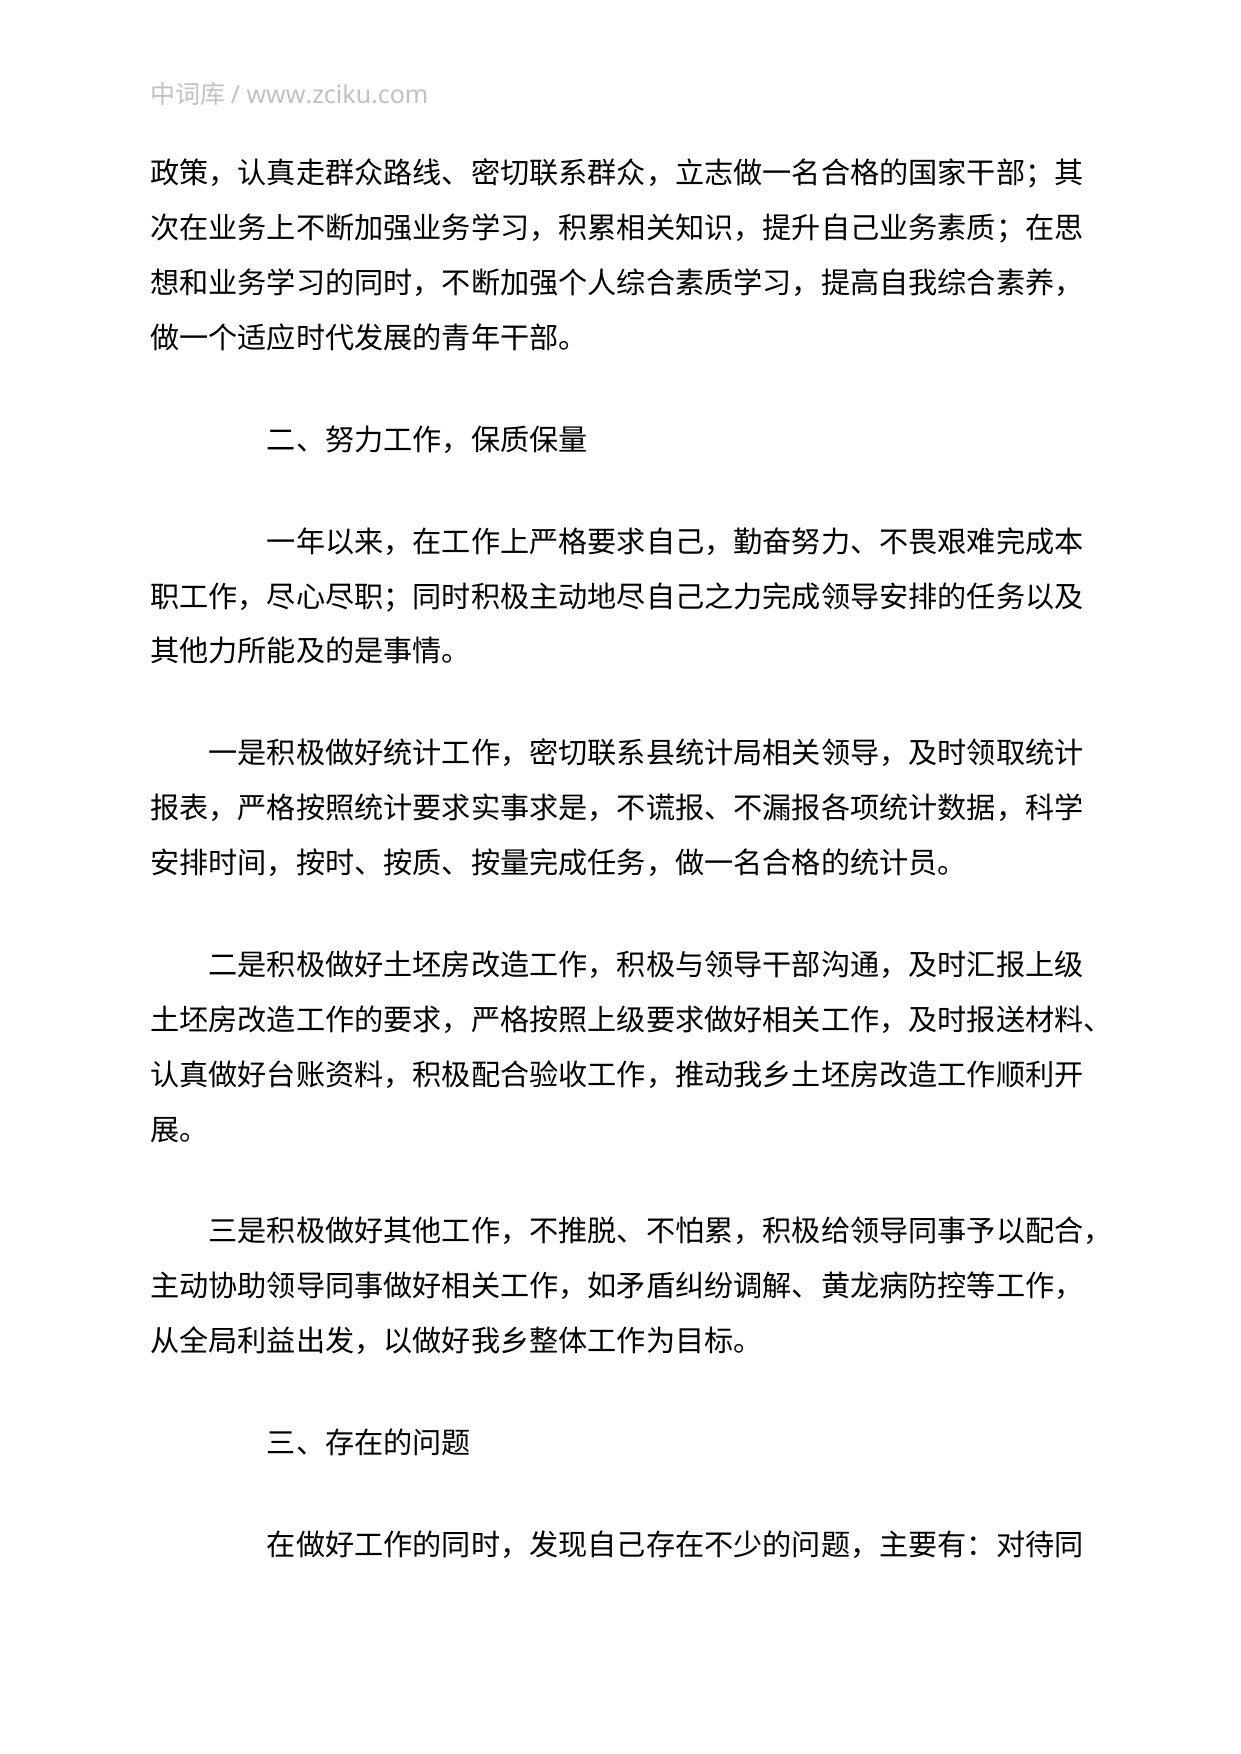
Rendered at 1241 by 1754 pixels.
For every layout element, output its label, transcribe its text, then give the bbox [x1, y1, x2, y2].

text 三是积极做好其他工作，不推脱、不怕累，积极给领导同事予以配合，主动协助领导同事做好相关工作，如矛盾纠纷调解、黄龙病防控等工作，从全局利益出发，以做好我乡整体工作为目标。 [150, 1208, 1090, 1360]
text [150, 1521, 1090, 1563]
text 二是积极做好土坯房改造工作，积极与领导干部沟通，及时汇报上级土坯房改造工作的要求，严格按照上级要求做好相关工作，及时报送材料、认真做好台账资料，积极配合验收工作，推动我乡土坯房改造工作顺利开展。 [150, 941, 1090, 1148]
text 一是积极做好统计工作，密切联系县统计局相关领导，及时领取统计报表，严格按照统计要求实事求是，不谎报、不漏报各项统计数据，科学安排时间，按时、按质、按量完成任务，做一名合格的统计员。 [150, 730, 1090, 882]
text 三、存在的问题 [150, 1419, 1090, 1462]
text 二、努力工作，保质保量 [150, 416, 1090, 459]
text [150, 150, 1090, 357]
text 一年以来，在工作上严格要求自己，勤奋努力、不畏艰难完成本职工作，尽心尽职；同时积极主动地尽自己之力完成领导安排的任务以及其他力所能及的是事情。 [150, 518, 1090, 670]
